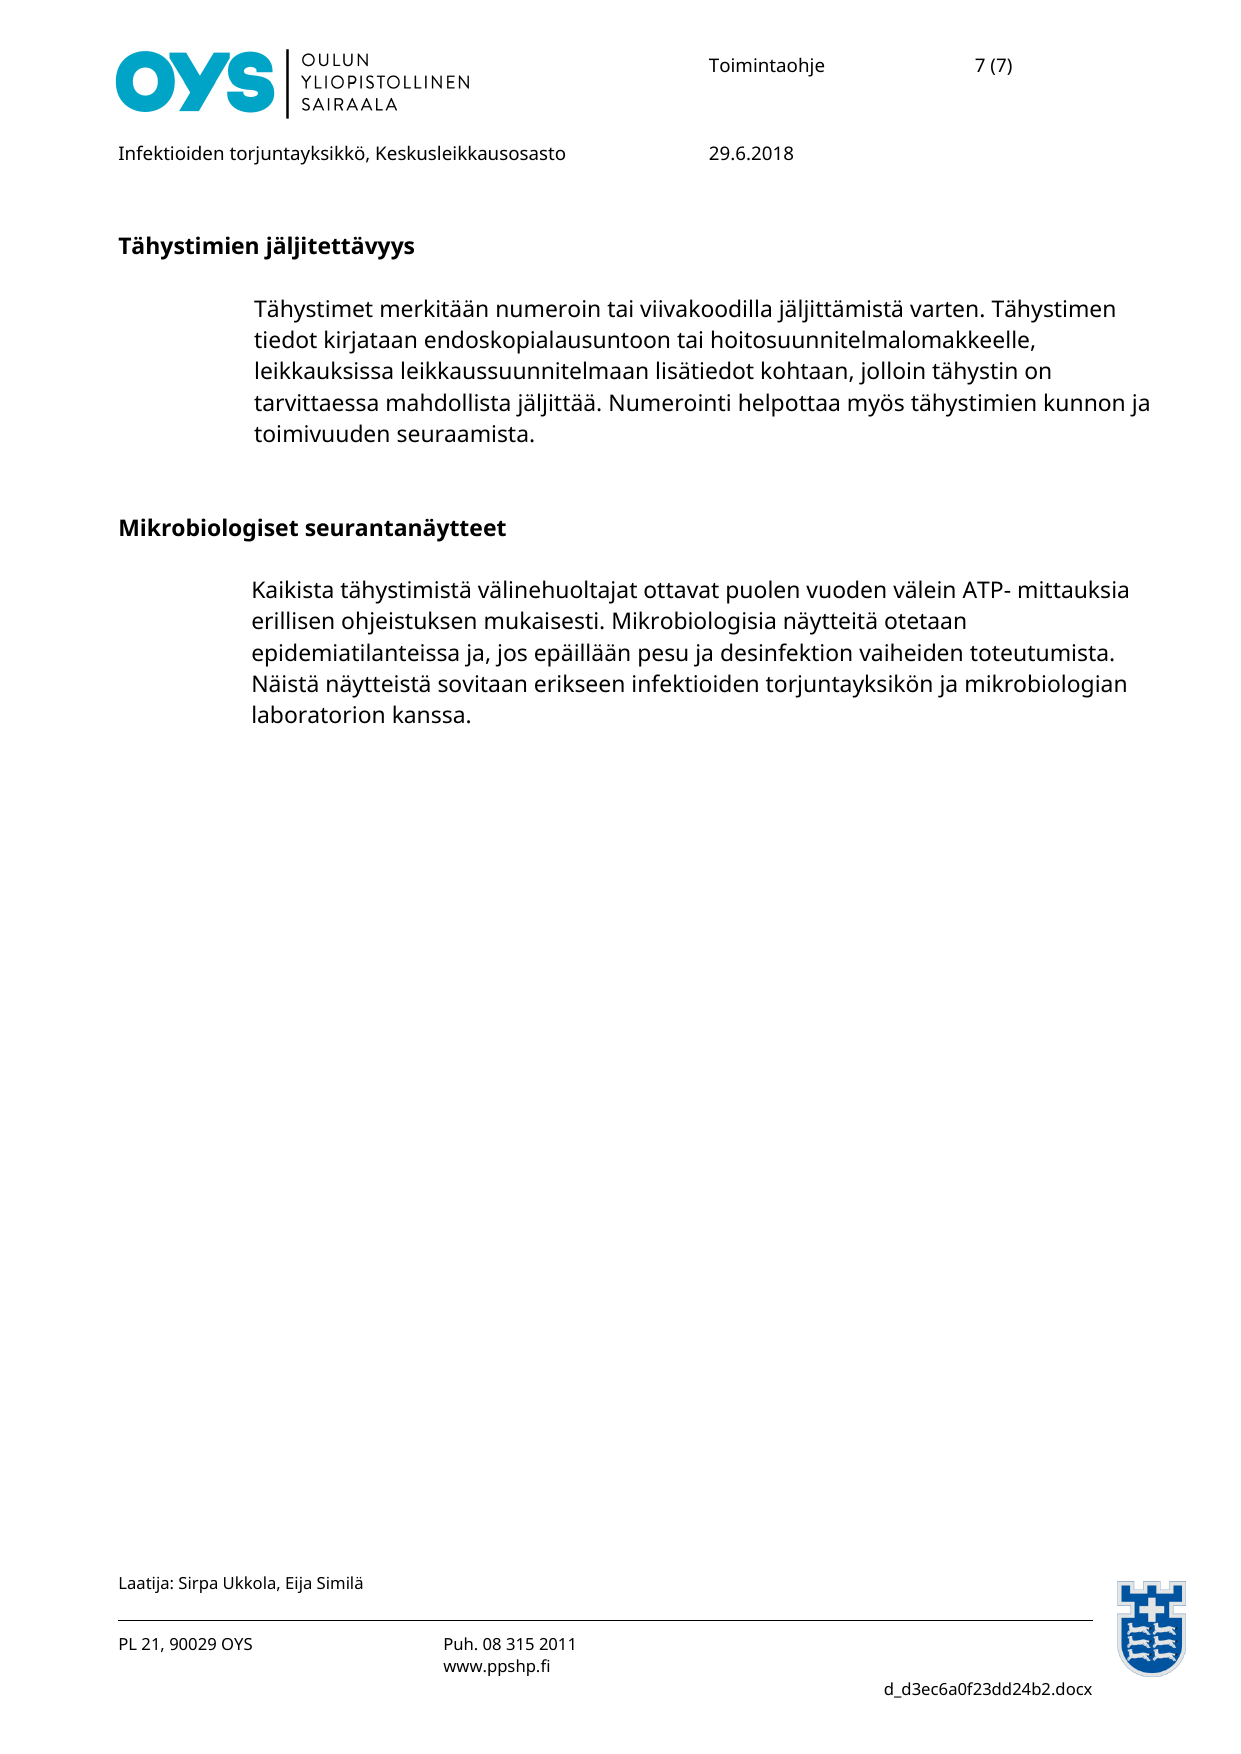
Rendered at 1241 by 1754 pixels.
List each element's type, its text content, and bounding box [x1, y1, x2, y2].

text Mikrobiologiset seurantanäytteet [118, 512, 1181, 543]
text Tähystimet merkitään numeroin tai viivakoodilla jäljittämistä varten. Tähystimen tiedot kirjataan endoskopialausuntoon tai hoitosuunnitelmalomakkeelle, leikkauksissa leikkaussuunnitelmaan lisätiedot kohtaan, jolloin tähystin on tarvittaessa mahdollista jäljittää. Numerointi helpottaa myös tähystimien kunnon ja toimivuuden seuraamista. [254, 293, 1181, 449]
text Kaikista tähystimistä välinehuoltajat ottavat puolen vuoden välein ATP- mittauksia erillisen ohjeistuksen mukaisesti. Mikrobiologisia näytteitä otetaan epidemiatilanteissa ja, jos epäillään pesu ja desinfektion vaiheiden toteutumista. Näistä näytteistä sovitaan erikseen infektioiden torjuntayksikön ja mikrobiologian laboratorion kanssa. [251, 574, 1181, 730]
picture [111, 46, 473, 119]
text Tähystimien jäljitettävyys [118, 230, 1181, 262]
picture [1117, 1581, 1186, 1677]
